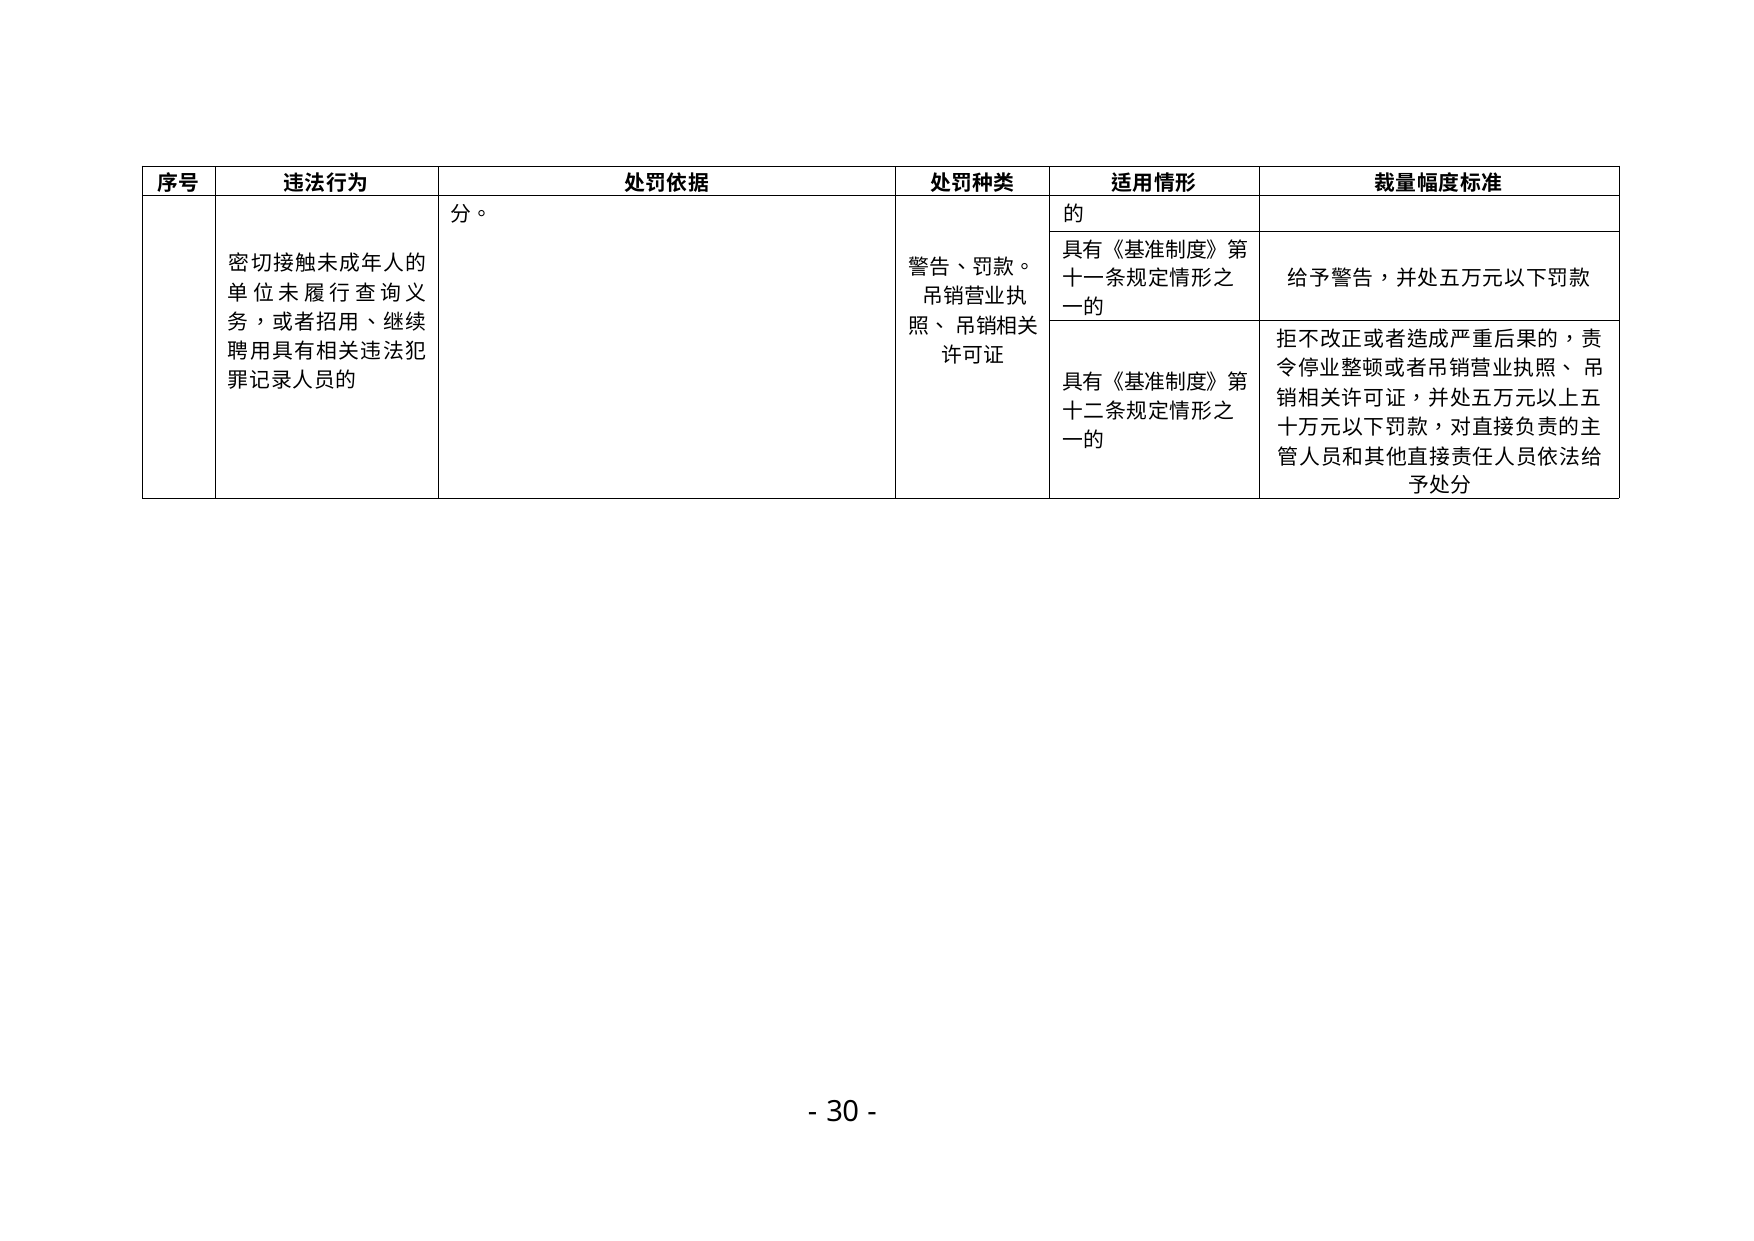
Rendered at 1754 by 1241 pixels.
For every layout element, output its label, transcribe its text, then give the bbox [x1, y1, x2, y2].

table_cell 的 [1050, 196, 1259, 231]
table_cell 分。 [439, 196, 895, 498]
table_header 裁量幅度标准 [1260, 167, 1619, 195]
table_header 违法行为 [216, 167, 438, 195]
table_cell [216, 196, 438, 498]
table_cell [1260, 196, 1619, 231]
table_cell 给予警告，并处五万元以下罚款 [1260, 232, 1619, 320]
table_header 处罚依据 [439, 167, 895, 195]
table_header 适用情形 [1050, 167, 1259, 195]
text - 30 - [808, 1097, 1619, 1127]
table_header 序号 [143, 167, 215, 195]
table_cell 具有《基准制度》第 十一条规定情形之 一的 [1050, 232, 1259, 320]
table_cell 具有《基准制度》第 十二条规定情形之 一的 [1050, 321, 1259, 498]
table_cell [143, 196, 215, 498]
table_cell 拒不改正或者造成严重后果的，责 令停业整顿或者吊销营业执照、 吊 销相关许可证，并处五万元以上五 十万元以下罚款，对直接负责的主 管人员和其他直接责任人员依法给 予处分 [1260, 321, 1619, 498]
table_cell 警告、罚款。 吊销营业执 照、 吊销相关 许可证 [896, 196, 1049, 498]
table_header 处罚种类 [896, 167, 1049, 195]
